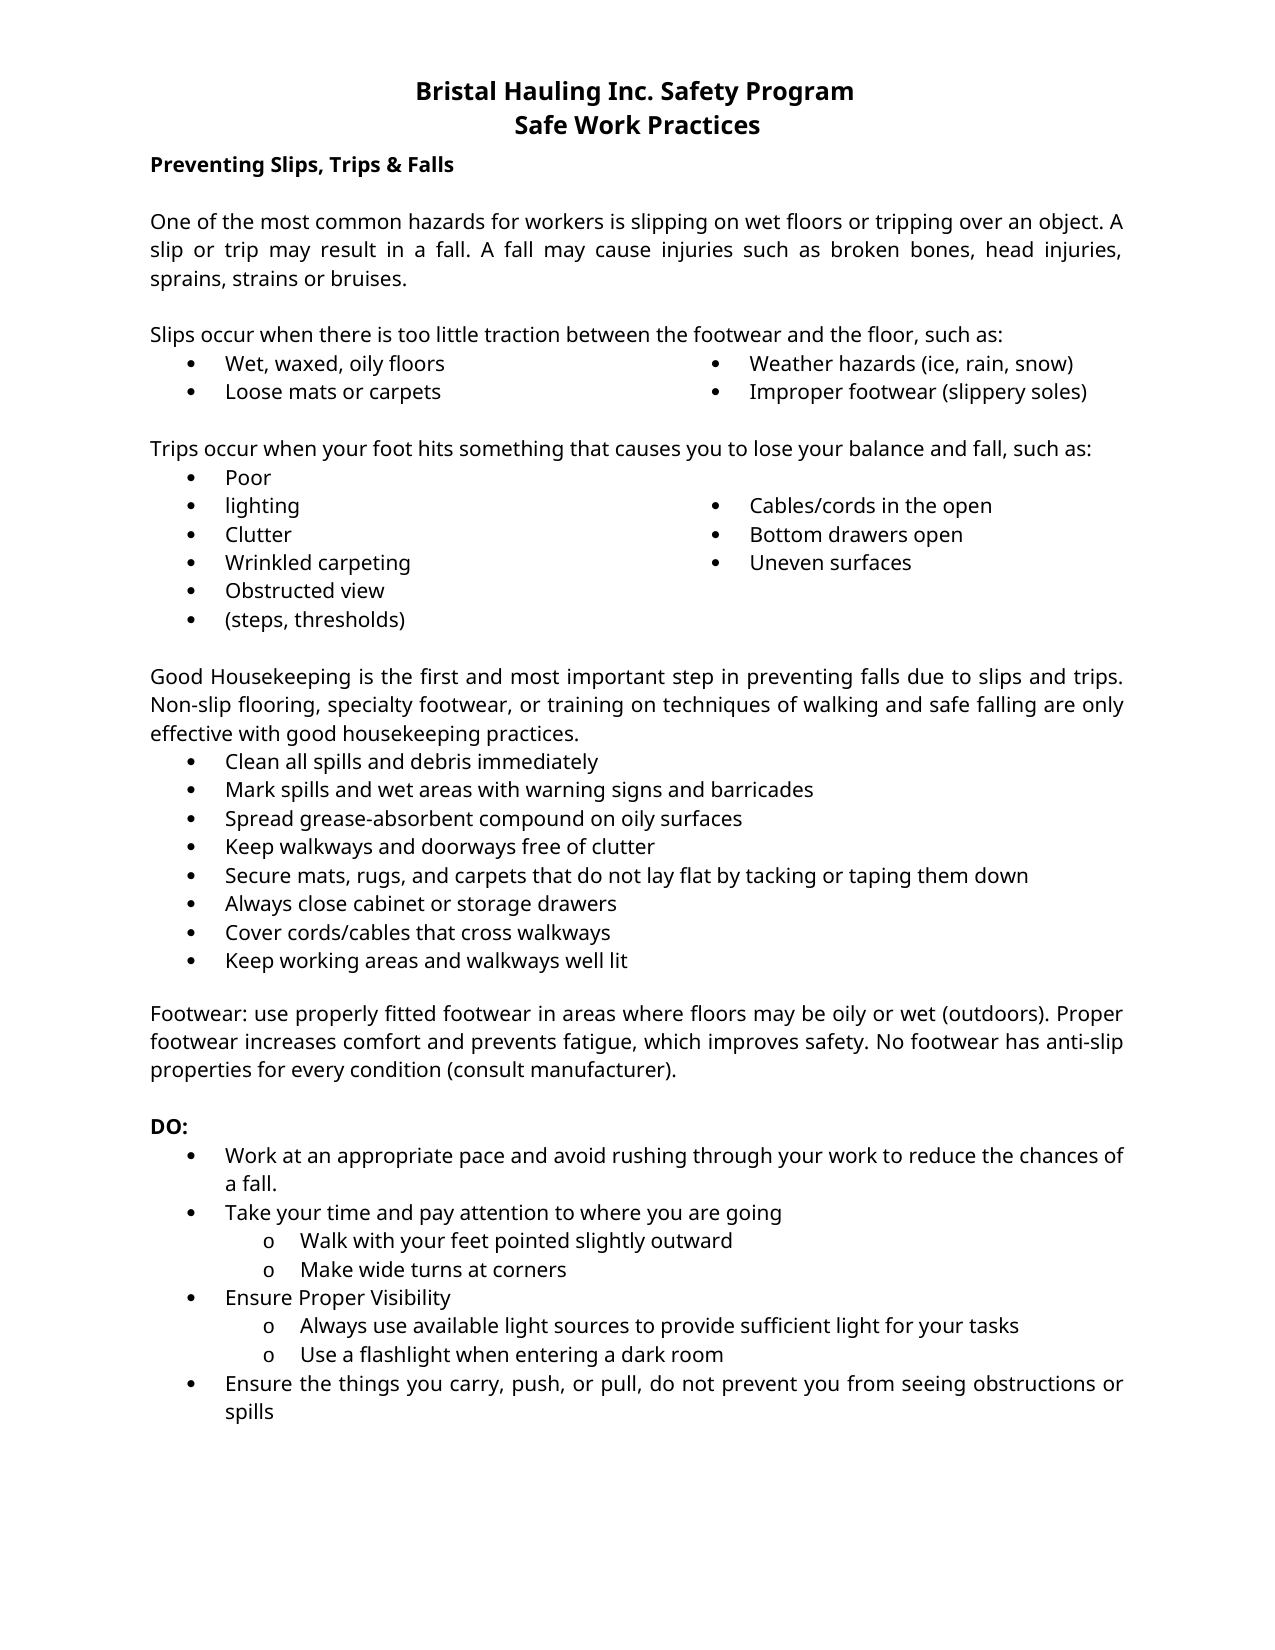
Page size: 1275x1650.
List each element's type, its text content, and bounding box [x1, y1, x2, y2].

list Wet, waxed, oily floors [187, 349, 601, 377]
text DO: [150, 1112, 1125, 1141]
list Obstructed view [187, 577, 601, 605]
text Slips occur when there is too little traction between the footwear and the floor, such as: [150, 321, 1125, 349]
list Ensure Proper Visibility [187, 1283, 1125, 1312]
list Loose mats or carpets [187, 377, 601, 406]
list Improper footwear (slippery soles) [712, 377, 1125, 406]
list Use a flashlight when entering a dark room [262, 1340, 1125, 1369]
text Trips occur when your foot hits something that causes you to lose your balance and fall, such as: [150, 434, 1125, 463]
list Bottom drawers open [712, 520, 1125, 548]
list (steps, thresholds) [187, 605, 1125, 633]
list Clutter [187, 520, 601, 548]
list Wrinkled carpeting [187, 548, 601, 577]
list Walk with your feet pointed slightly outward [262, 1226, 1125, 1255]
list Always use available light sources to provide sufficient light for your tasks [262, 1312, 1125, 1340]
list Secure mats, rugs, and carpets that do not lay flat by tacking or taping them down [187, 861, 1125, 889]
list Cables/cords in the open [712, 491, 1125, 520]
list Work at an appropriate pace and avoid rushing through your work to reduce the chances of a fall. [187, 1141, 1125, 1198]
list Uneven surfaces [712, 548, 1125, 577]
list Poor [187, 463, 1125, 491]
list lighting [187, 491, 601, 520]
list Ensure the things you carry, push, or pull, do not prevent you from seeing obstructions or spills [187, 1369, 1125, 1426]
list Weather hazards (ice, rain, snow) [712, 349, 1125, 377]
list Clean all spills and debris immediately [187, 747, 1125, 776]
list Make wide turns at corners [262, 1255, 1125, 1283]
list Always close cabinet or storage drawers [187, 889, 1125, 918]
text Preventing Slips, Trips & Falls [150, 150, 1090, 178]
list Cover cords/cables that cross walkways [187, 918, 1125, 946]
list Take your time and pay attention to where you are going [187, 1198, 1125, 1226]
list Spread grease-absorbent compound on oily surfaces [187, 804, 1125, 832]
list Keep walkways and doorways free of clutter [187, 832, 1125, 861]
list Mark spills and wet areas with warning signs and barricades [187, 776, 1125, 804]
text One of the most common hazards for workers is slipping on wet floors or tripping over an object. A slip or trip may result in a fall. A fall may cause injuries such as broken bones, head injuries, sprains, strains or bruises. [150, 207, 1125, 292]
text Good Housekeeping is the first and most important step in preventing falls due to slips and trips. Non-slip flooring, specialty footwear, or training on techniques of walking and safe falling are only effective with good housekeeping practices. [150, 662, 1125, 747]
text Footwear: use properly fitted footwear in areas where floors may be oily or wet (outdoors). Proper footwear increases comfort and prevents fatigue, which improves safety. No footwear has anti-slip properties for every condition (consult manufacturer). [150, 999, 1125, 1084]
list Keep working areas and walkways well lit [187, 946, 1125, 975]
